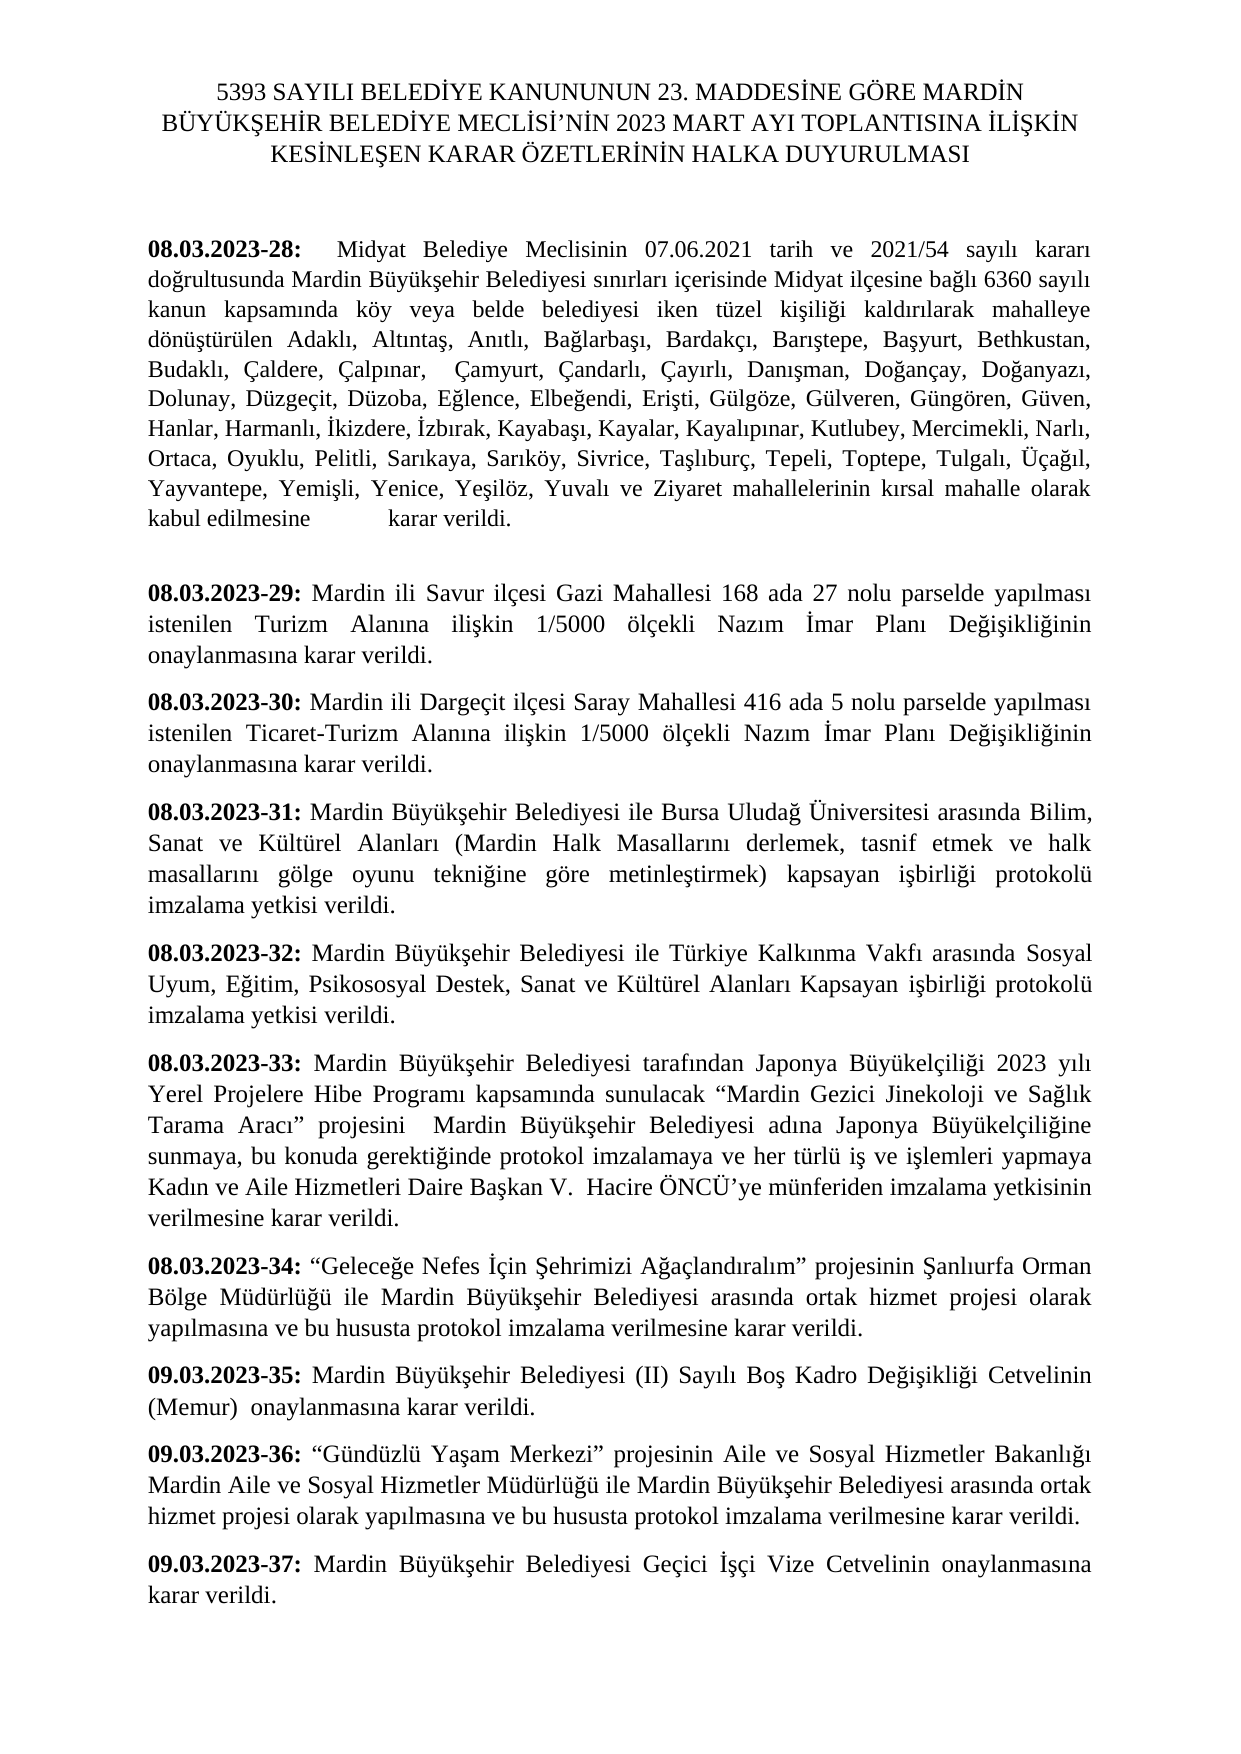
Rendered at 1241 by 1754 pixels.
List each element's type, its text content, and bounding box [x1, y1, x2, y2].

text 08.03.2023-29: Mardin ili Savur ilçesi Gazi Mahallesi 168 ada 27 nolu parselde yapılması istenilen Turizm Alanına ilişkin 1/5000 ölçekli Nazım İmar Planı Değişikliğinin onaylanmasına karar verildi. [148, 578, 1092, 668]
text 09.03.2023-35: Mardin Büyükşehir Belediyesi (II) Sayılı Boş Kadro Değişikliği Cetvelinin (Memur) onaylanmasına karar verildi. [148, 1361, 1092, 1420]
text 09.03.2023-36: “Gündüzlü Yaşam Merkezi” projesinin Aile ve Sosyal Hizmetler Bakanlığı Mardin Aile ve Sosyal Hizmetler Müdürlüğü ile Mardin Büyükşehir Belediyesi arasında ortak hizmet projesi olarak yapılmasına ve bu hususta protokol imzalama verilmesine karar verildi. [148, 1439, 1092, 1530]
text 08.03.2023-28: Midyat Belediye Meclisinin 07.06.2021 tarih ve 2021/54 sayılı kararı doğrultusunda Mardin Büyükşehir Belediyesi sınırları içerisinde Midyat ilçesine bağlı 6360 sayılı kanun kapsamında köy veya belde belediyesi iken tüzel kişiliği kaldırılarak mahalleye dönüştürülen Adaklı, Altıntaş, Anıtlı, Bağlarbaşı, Bardakçı, Barıştepe, Başyurt, Bethkustan, Budaklı, Çaldere, Çalpınar, Çamyurt, Çandarlı, Çayırlı, Danışman, Doğançay, Doğanyazı, Dolunay, Düzgeçit, Düzoba, Eğlence, Elbeğendi, Erişti, Gülgöze, Gülveren, Güngören, Güven, Hanlar, Harmanlı, İkizdere, İzbırak, Kayabaşı, Kayalar, Kayalıpınar, Kutlubey, Mercimekli, Narlı, Ortaca, Oyuklu, Pelitli, Sarıkaya, Sarıköy, Sivrice, Taşlıburç, Tepeli, Toptepe, Tulgalı, Üçağıl, Yayvantepe, Yemişli, Yenice, Yeşilöz, Yuvalı ve Ziyaret mahallelerinin kırsal mahalle olarak kabul edilmesine karar verildi. [148, 234, 1092, 531]
text 08.03.2023-34: “Geleceğe Nefes İçin Şehrimizi Ağaçlandıralım” projesinin Şanlıurfa Orman Bölge Müdürlüğü ile Mardin Büyükşehir Belediyesi arasında ortak hizmet projesi olarak yapılmasına ve bu hususta protokol imzalama verilmesine karar verildi. [148, 1251, 1092, 1342]
text 08.03.2023-31: Mardin Büyükşehir Belediyesi ile Bursa Uludağ Üniversitesi arasında Bilim, Sanat ve Kültürel Alanları (Mardin Halk Masallarını derlemek, tasnif etmek ve halk masallarını gölge oyunu tekniğine göre metinleştirmek) kapsayan işbirliği protokolü imzalama yetkisi verildi. [148, 797, 1092, 919]
text 08.03.2023-32: Mardin Büyükşehir Belediyesi ile Türkiye Kalkınma Vakfı arasında Sosyal Uyum, Eğitim, Psikososyal Destek, Sanat ve Kültürel Alanları Kapsayan işbirliği protokolü imzalama yetkisi verildi. [148, 938, 1092, 1029]
text 5393 SAYILI BELEDİYE KANUNUNUN 23. MADDESİNE GÖRE MARDİN BÜYÜKŞEHİR BELEDİYE MECLİSİ’NİN 2023 MART AYI TOPLANTISINA İLİŞKİN KESİNLEŞEN KARAR ÖZETLERİNİN HALKA DUYURULMASI [148, 77, 1092, 168]
text 09.03.2023-37: Mardin Büyükşehir Belediyesi Geçici İşçi Vize Cetvelinin onaylanmasına karar verildi. [148, 1549, 1092, 1609]
text 08.03.2023-30: Mardin ili Dargeçit ilçesi Saray Mahallesi 416 ada 5 nolu parselde yapılması istenilen Ticaret-Turizm Alanına ilişkin 1/5000 ölçekli Nazım İmar Planı Değişikliğinin onaylanmasına karar verildi. [148, 687, 1092, 778]
text 08.03.2023-33: Mardin Büyükşehir Belediyesi tarafından Japonya Büyükelçiliği 2023 yılı Yerel Projelere Hibe Programı kapsamında sunulacak “Mardin Gezici Jinekoloji ve Sağlık Tarama Aracı” projesini Mardin Büyükşehir Belediyesi adına Japonya Büyükelçiliğine sunmaya, bu konuda gerektiğinde protokol imzalamaya ve her türlü iş ve işlemleri yapmaya Kadın ve Aile Hizmetleri Daire Başkan V. Hacire ÖNCÜ’ye münferiden imzalama yetkisinin verilmesine karar verildi. [148, 1048, 1092, 1232]
